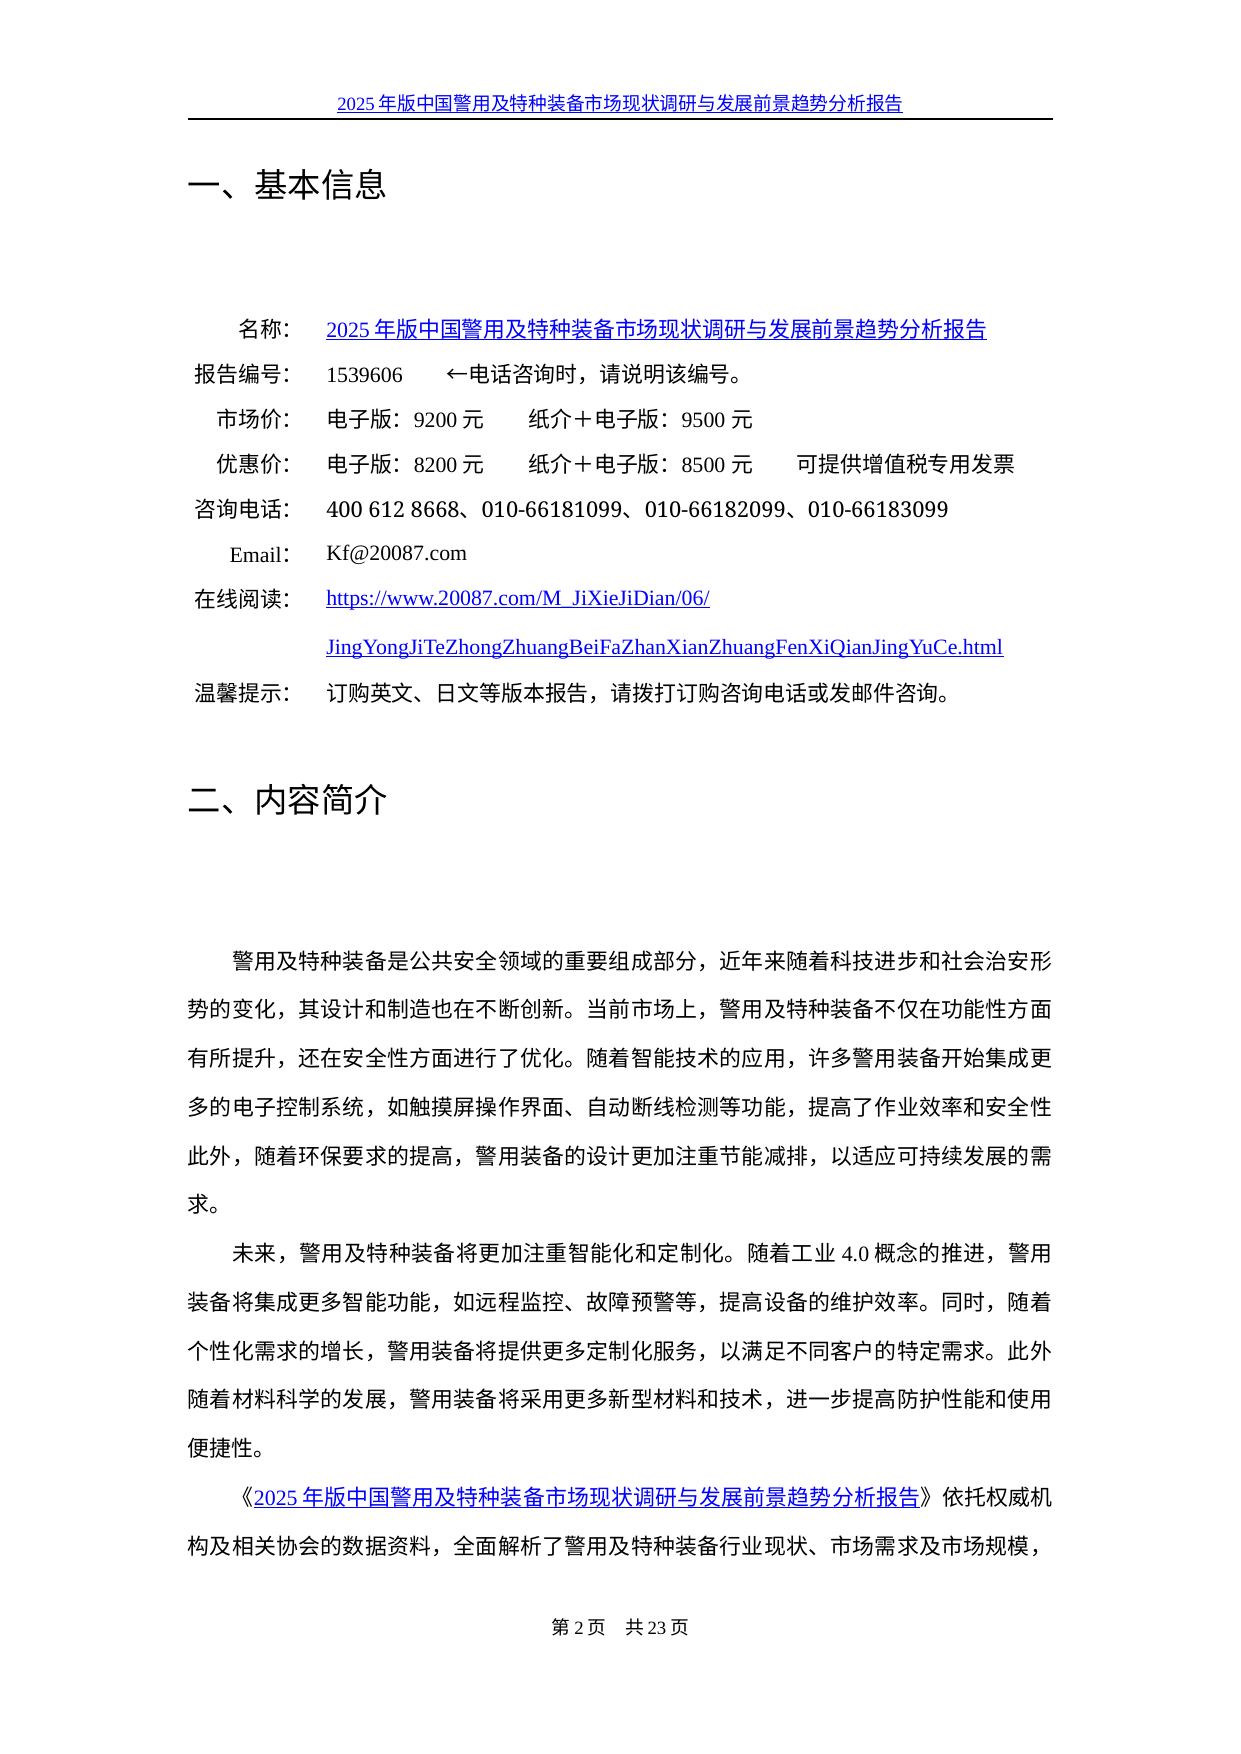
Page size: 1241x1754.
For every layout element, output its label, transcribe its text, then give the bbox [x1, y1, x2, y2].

title 二、内容简介 [187, 766, 1053, 831]
table_cell 订购英文、日文等版本报告，请拨打订购咨询电话或发邮件咨询。 [315, 675, 1073, 720]
table_cell 报告编号： [167, 357, 315, 402]
table_header 2025年版中国警用及特种装备市场现状调研与发展前景趋势分析报告 [315, 312, 1073, 357]
table_cell 电子版：9200 元 纸介＋电子版：9500 元 [315, 402, 1073, 447]
table_cell 咨询电话： [167, 492, 315, 537]
table_cell 在线阅读： [167, 582, 315, 675]
table_cell Email： [167, 537, 315, 582]
table_cell 市场价： [167, 402, 315, 447]
table_cell 电子版：8200 元 纸介＋电子版：8500 元 可提供增值税专用发票 [315, 447, 1073, 492]
table_cell 400 612 8668、010-66181099、010-66182099、010-66183099 [315, 492, 1073, 537]
table_cell Kf@20087.com [315, 537, 1073, 582]
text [187, 943, 1053, 1561]
title 一、基本信息 [187, 150, 1053, 215]
table_cell 温馨提示： [167, 675, 315, 720]
table_header 名称： [167, 312, 315, 357]
table_cell [315, 582, 1073, 675]
table_cell 优惠价： [167, 447, 315, 492]
table_cell 1539606 ←电话咨询时，请说明该编号。 [315, 357, 1073, 402]
